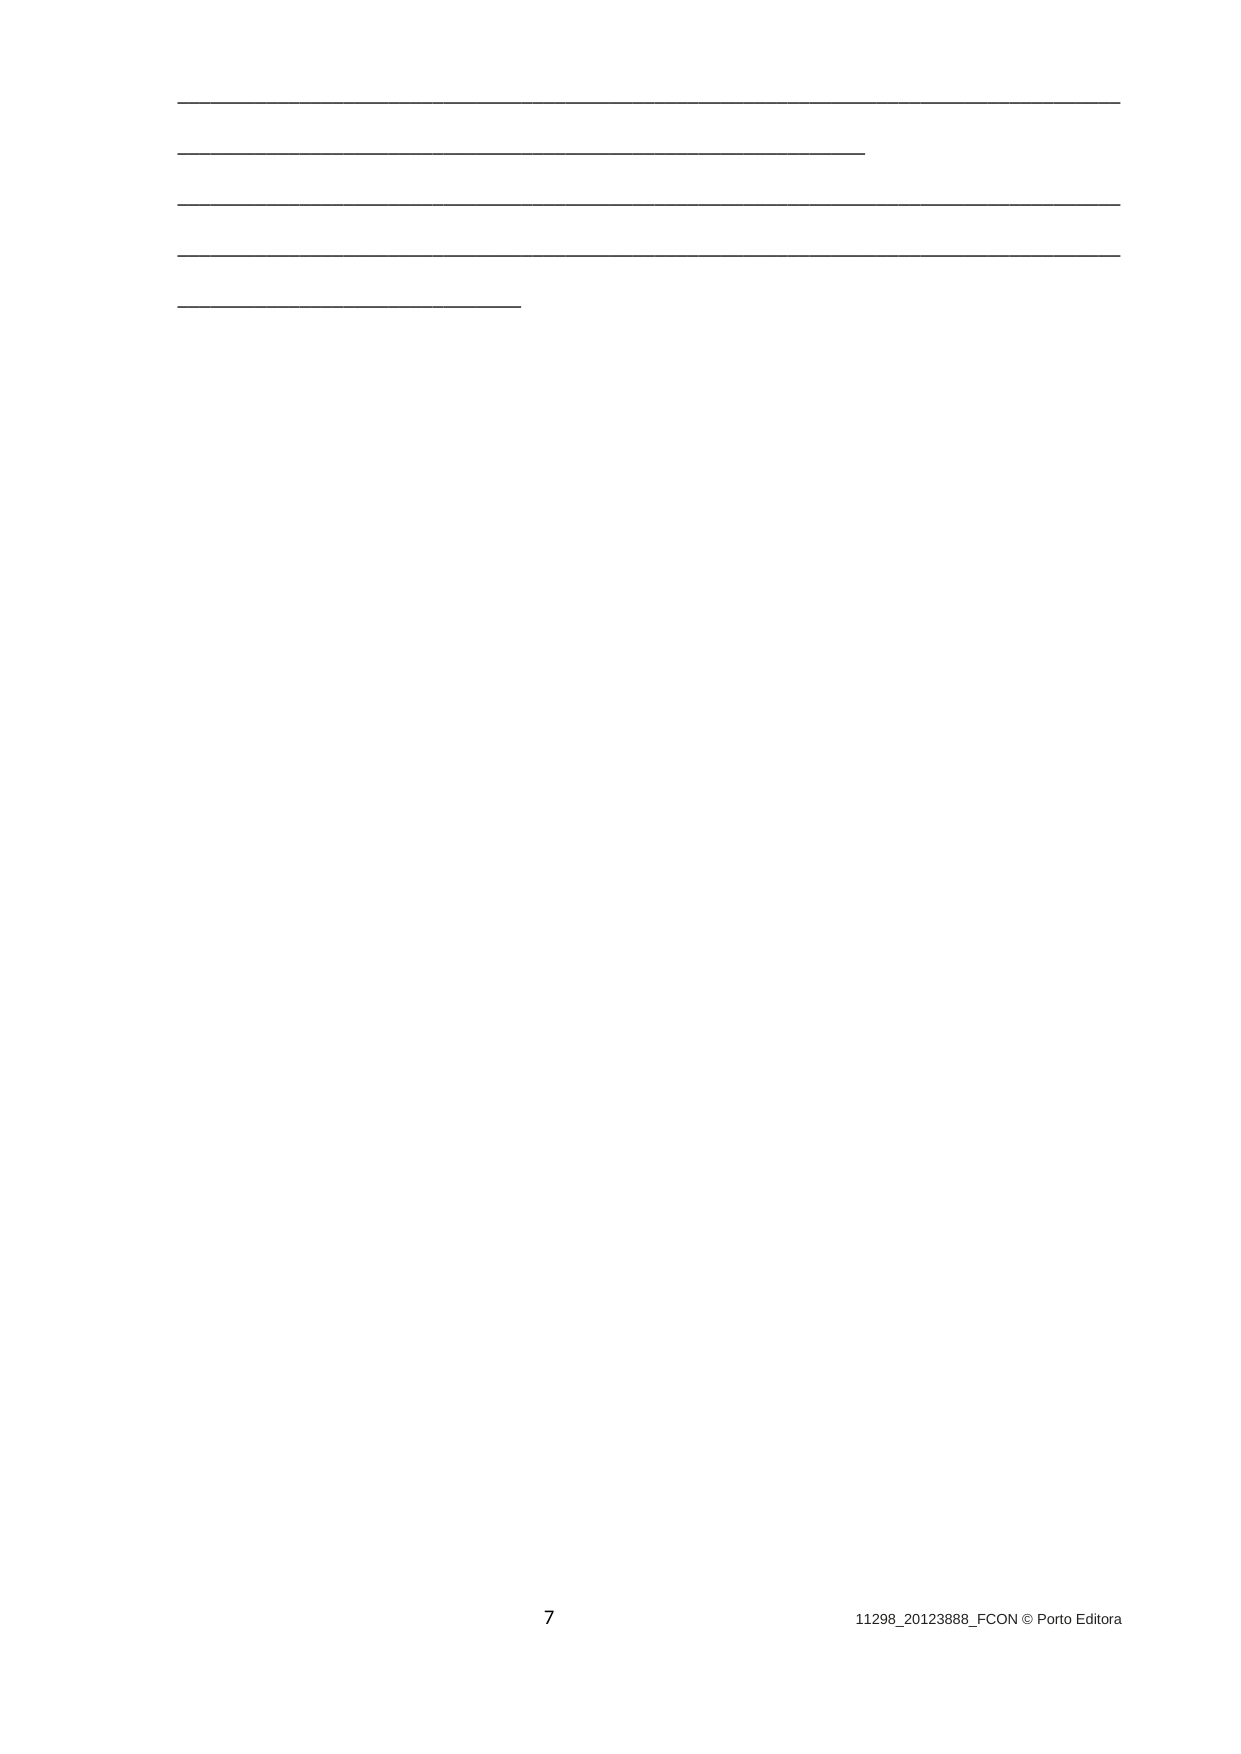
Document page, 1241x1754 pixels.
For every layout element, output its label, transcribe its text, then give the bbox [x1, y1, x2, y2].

list _________________________________________________________________________________________________________________________________________________________________________________________________________ [177, 176, 1122, 312]
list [177, 74, 1122, 159]
